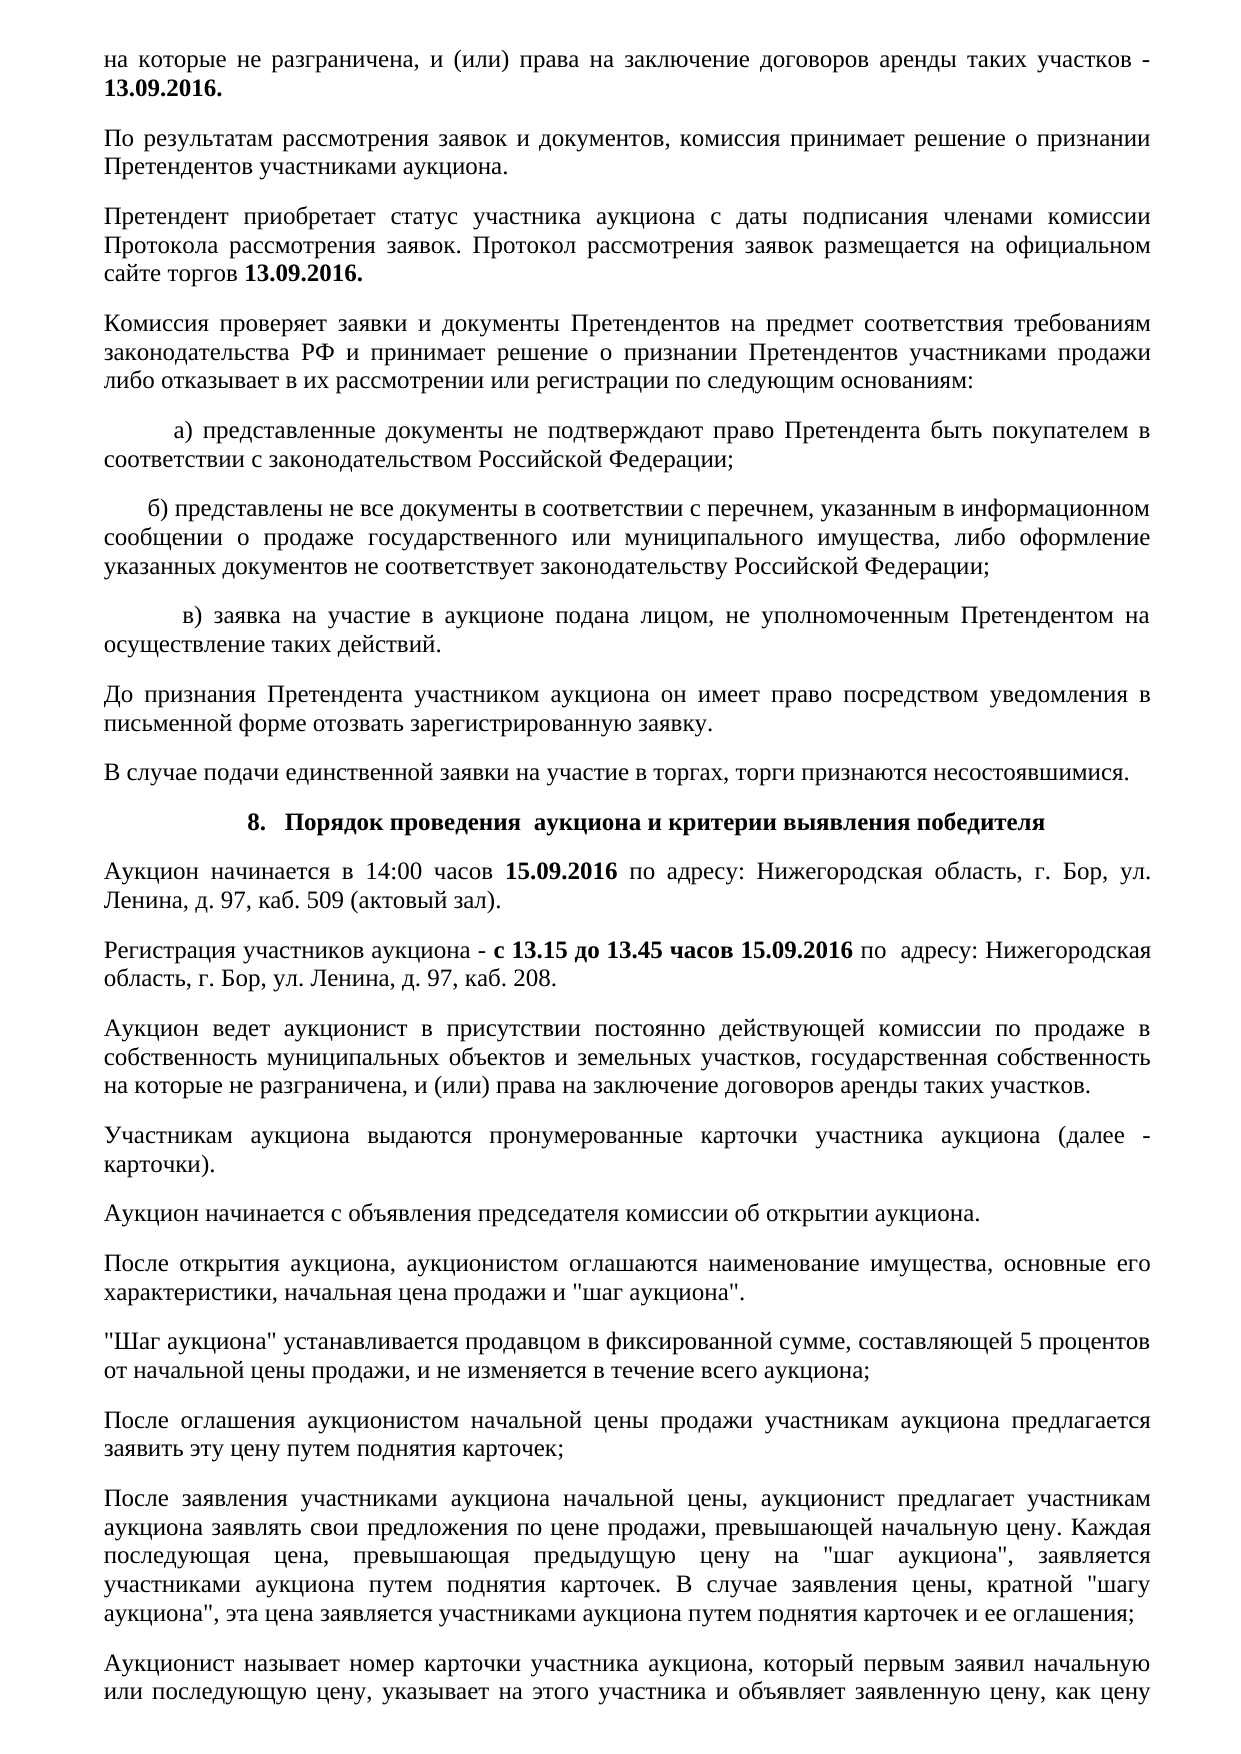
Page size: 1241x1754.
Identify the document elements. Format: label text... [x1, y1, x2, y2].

text Аукцион начинается в 14:00 часов 15.09.2016 по адресу: Нижегородская область, г. Бор, ул. Ленина, д. 97, каб. 509 (актовый зал). [103, 856, 1152, 914]
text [103, 44, 1152, 102]
text Претендент приобретает статус участника аукциона с даты подписания членами комиссии Протокола рассмотрения заявок. Протокол рассмотрения заявок размещается на официальном сайте торгов 13.09.2016. [103, 201, 1152, 287]
text После заявления участниками аукциона начальной цены, аукционист предлагает участникам аукциона заявлять свои предложения по цене продажи, превышающей начальную цену. Каждая последующая цена, превышающая предыдущую цену на "шаг аукциона", заявляется участниками аукциона путем поднятия карточек. В случае заявления цены, кратной "шагу аукциона", эта цена заявляется участниками аукциона путем поднятия карточек и ее оглашения; [103, 1483, 1152, 1627]
text Участникам аукциона выдаются пронумерованные карточки участника аукциона (далее - карточки). [103, 1120, 1152, 1178]
text Аукцион ведет аукционист в присутствии постоянно действующей комиссии по продаже в собственность муниципальных объектов и земельных участков, государственная собственность на которые не разграничена, и (или) права на заключение договоров аренды таких участков. [103, 1013, 1152, 1099]
text Регистрация участников аукциона - с 13.15 до 13.45 часов 15.09.2016 по адресу: Нижегородская область, г. Бор, ул. Ленина, д. 97, каб. 208. [103, 935, 1152, 992]
text После открытия аукциона, аукционистом оглашаются наименование имущества, основные его характеристики, начальная цена продажи и "шаг аукциона". [103, 1248, 1152, 1306]
text По результатам рассмотрения заявок и документов, комиссия принимает решение о признании Претендентов участниками аукциона. [103, 123, 1152, 180]
text б) представлены не все документы в соответствии с перечнем, указанным в информационном сообщении о продаже государственного или муниципального имущества, либо оформление указанных документов не соответствует законодательству Российской Федерации; [103, 493, 1152, 580]
text а) представленные документы не подтверждают право Претендента быть покупателем в соответствии с законодательством Российской Федерации; [103, 415, 1152, 473]
text Аукцион начинается с объявления председателя комиссии об открытии аукциона. [103, 1198, 1152, 1227]
text В случае подачи единственной заявки на участие в торгах, торги признаются несостоявшимися. [103, 757, 1152, 786]
list Порядок проведения аукциона и критерии выявления победителя [141, 807, 1152, 836]
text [103, 1648, 1152, 1705]
text Комиссия проверяет заявки и документы Претендентов на предмет соответствия требованиям законодательства РФ и принимает решение о признании Претендентов участниками продажи либо отказывает в их рассмотрении или регистрации по следующим основаниям: [103, 308, 1152, 394]
text "Шаг аукциона" устанавливается продавцом в фиксированной сумме, составляющей 5 процентов от начальной цены продажи, и не изменяется в течение всего аукциона; [103, 1326, 1152, 1384]
text После оглашения аукционистом начальной цены продажи участникам аукциона предлагается заявить эту цену путем поднятия карточек; [103, 1405, 1152, 1462]
text До признания Претендента участником аукциона он имеет право посредством уведомления в письменной форме отозвать зарегистрированную заявку. [103, 679, 1152, 736]
text в) заявка на участие в аукционе подана лицом, не уполномоченным Претендентом на осуществление таких действий. [103, 601, 1152, 658]
